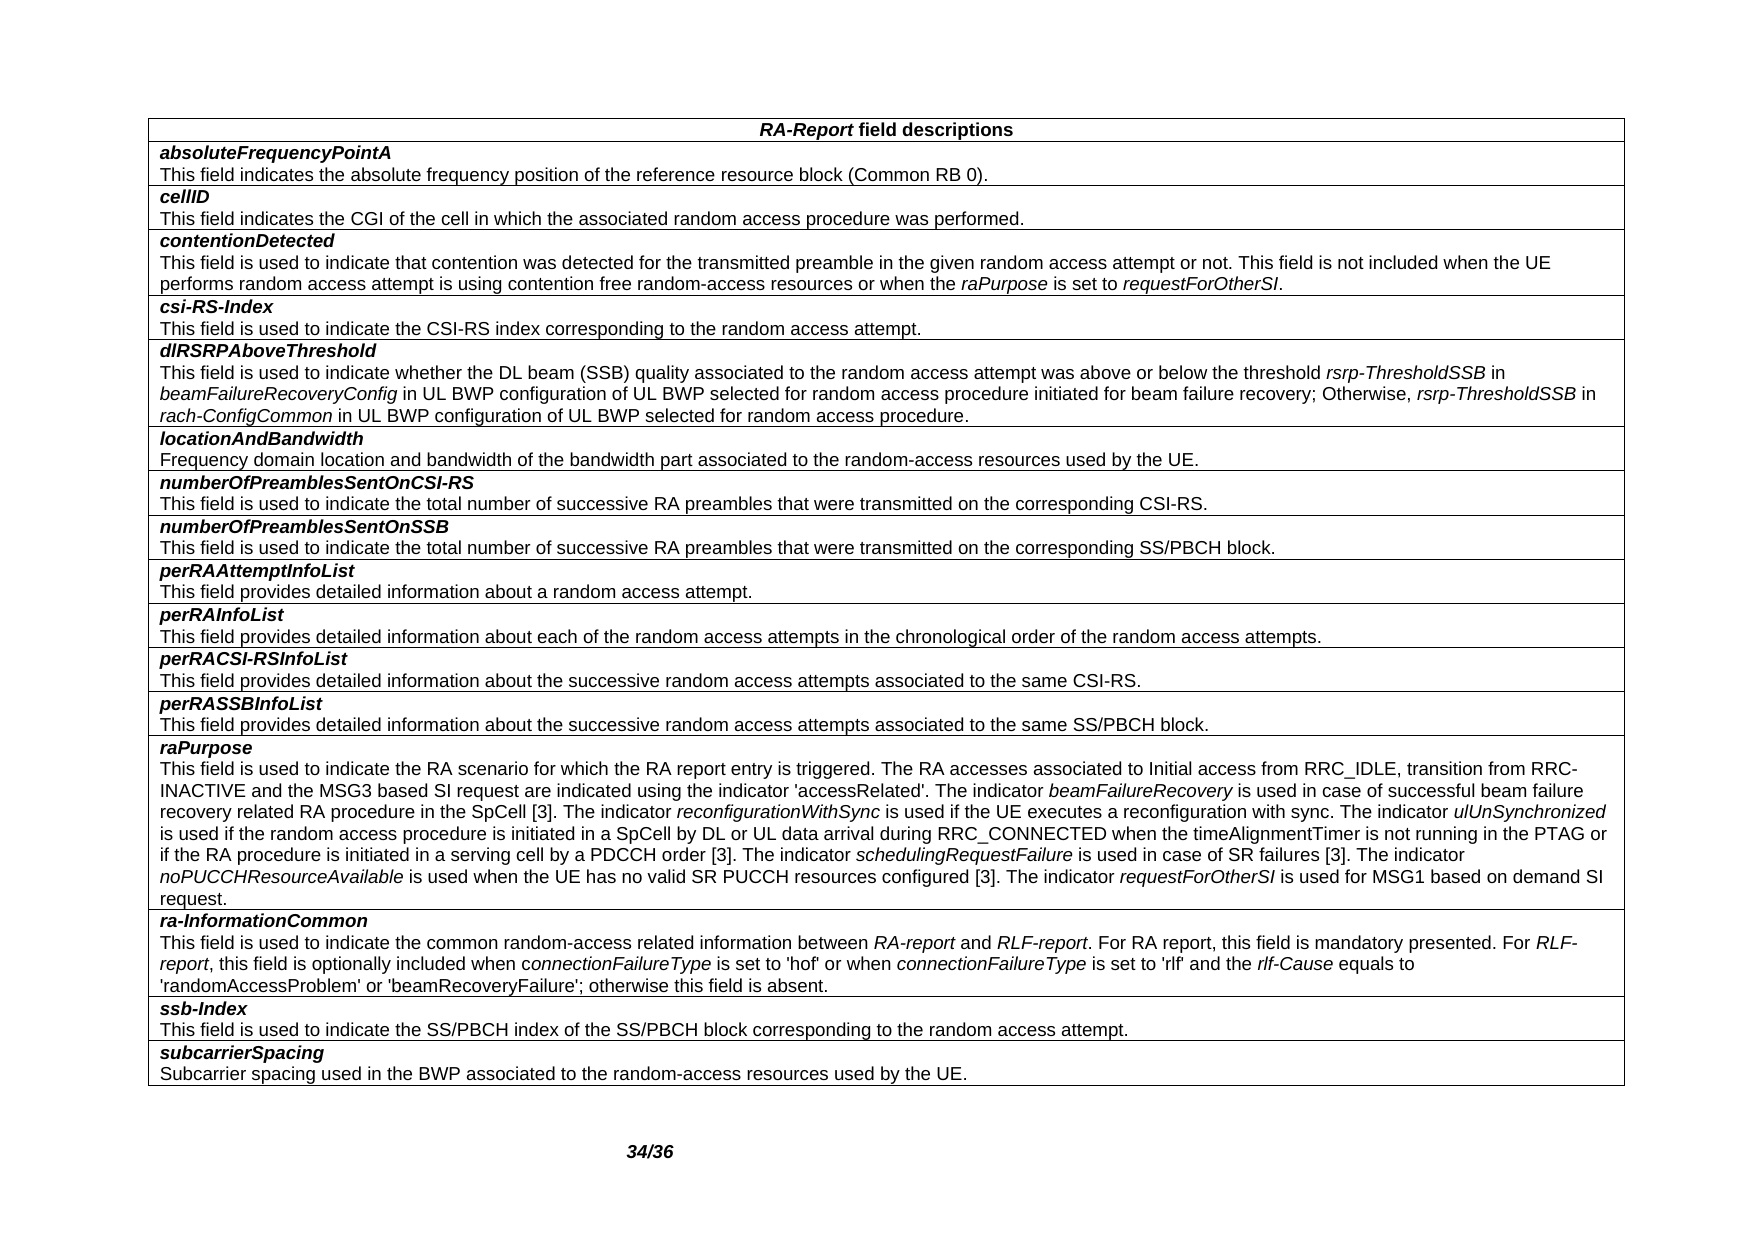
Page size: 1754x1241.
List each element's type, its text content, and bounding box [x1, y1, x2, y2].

table_cell subcarrierSpacing Subcarrier spacing used in the BWP associated to the random-access resources used by the UE. [149, 1041, 1624, 1084]
table_cell numberOfPreamblesSentOnSSB This field is used to indicate the total number of successive RA preambles that were transmitted on the corresponding SS/PBCH block. [149, 516, 1624, 559]
table_cell perRAAttemptInfoList This field provides detailed information about a random access attempt. [149, 560, 1624, 603]
table_cell cellID This field indicates the CGI of the cell in which the associated random access procedure was performed. [149, 186, 1624, 229]
table_cell absoluteFrequencyPointA This field indicates the absolute frequency position of the reference resource block (Common RB 0). [149, 142, 1624, 185]
table_cell ra-InformationCommon This field is used to indicate the common random-access related information between RA-report and RLF-report. For RA report, this field is mandatory presented. For RLF-report, this field is optionally included when connectionFailureType is set to 'hof' or when connectionFailureType is set to 'rlf' and the rlf-Cause equals to 'randomAccessProblem' or 'beamRecoveryFailure'; otherwise this field is absent. [149, 910, 1624, 996]
table_header RA-Report field descriptions [149, 119, 1624, 141]
table_cell raPurpose This field is used to indicate the RA scenario for which the RA report entry is triggered. The RA accesses associated to Initial access from RRC_IDLE, transition from RRC-INACTIVE and the MSG3 based SI request are indicated using the indicator 'accessRelated'. The indicator beamFailureRecovery is used in case of successful beam failure recovery related RA procedure in the SpCell [3]. The indicator reconfigurationWithSync is used if the UE executes a reconfiguration with sync. The indicator ulUnSynchronized is used if the random access procedure is initiated in a SpCell by DL or UL data arrival during RRC_CONNECTED when the timeAlignmentTimer is not running in the PTAG or if the RA procedure is initiated in a serving cell by a PDCCH order [3]. The indicator schedulingRequestFailure is used in case of SR failures [3]. The indicator noPUCCHResourceAvailable is used when the UE has no valid SR PUCCH resources configured [3]. The indicator requestForOtherSI is used for MSG1 based on demand SI request. [149, 736, 1624, 909]
table_cell ssb-Index This field is used to indicate the SS/PBCH index of the SS/PBCH block corresponding to the random access attempt. [149, 997, 1624, 1040]
table_cell perRACSI-RSInfoList This field provides detailed information about the successive random access attempts associated to the same CSI-RS. [149, 648, 1624, 691]
table_cell contentionDetected This field is used to indicate that contention was detected for the transmitted preamble in the given random access attempt or not. This field is not included when the UE performs random access attempt is using contention free random-access resources or when the raPurpose is set to requestForOtherSI. [149, 230, 1624, 295]
table_cell locationAndBandwidth Frequency domain location and bandwidth of the bandwidth part associated to the random-access resources used by the UE. [149, 427, 1624, 470]
table_cell csi-RS-Index This field is used to indicate the CSI-RS index corresponding to the random access attempt. [149, 296, 1624, 339]
table_cell perRASSBInfoList This field provides detailed information about the successive random access attempts associated to the same SS/PBCH block. [149, 692, 1624, 735]
table_cell numberOfPreamblesSentOnCSI-RS This field is used to indicate the total number of successive RA preambles that were transmitted on the corresponding CSI-RS. [149, 471, 1624, 514]
table_cell dlRSRPAboveThreshold This field is used to indicate whether the DL beam (SSB) quality associated to the random access attempt was above or below the threshold rsrp-ThresholdSSB in beamFailureRecoveryConfig in UL BWP configuration of UL BWP selected for random access procedure initiated for beam failure recovery; Otherwise, rsrp-ThresholdSSB in rach-ConfigCommon in UL BWP configuration of UL BWP selected for random access procedure. [149, 340, 1624, 426]
table_cell perRAInfoList This field provides detailed information about each of the random access attempts in the chronological order of the random access attempts. [149, 604, 1624, 647]
